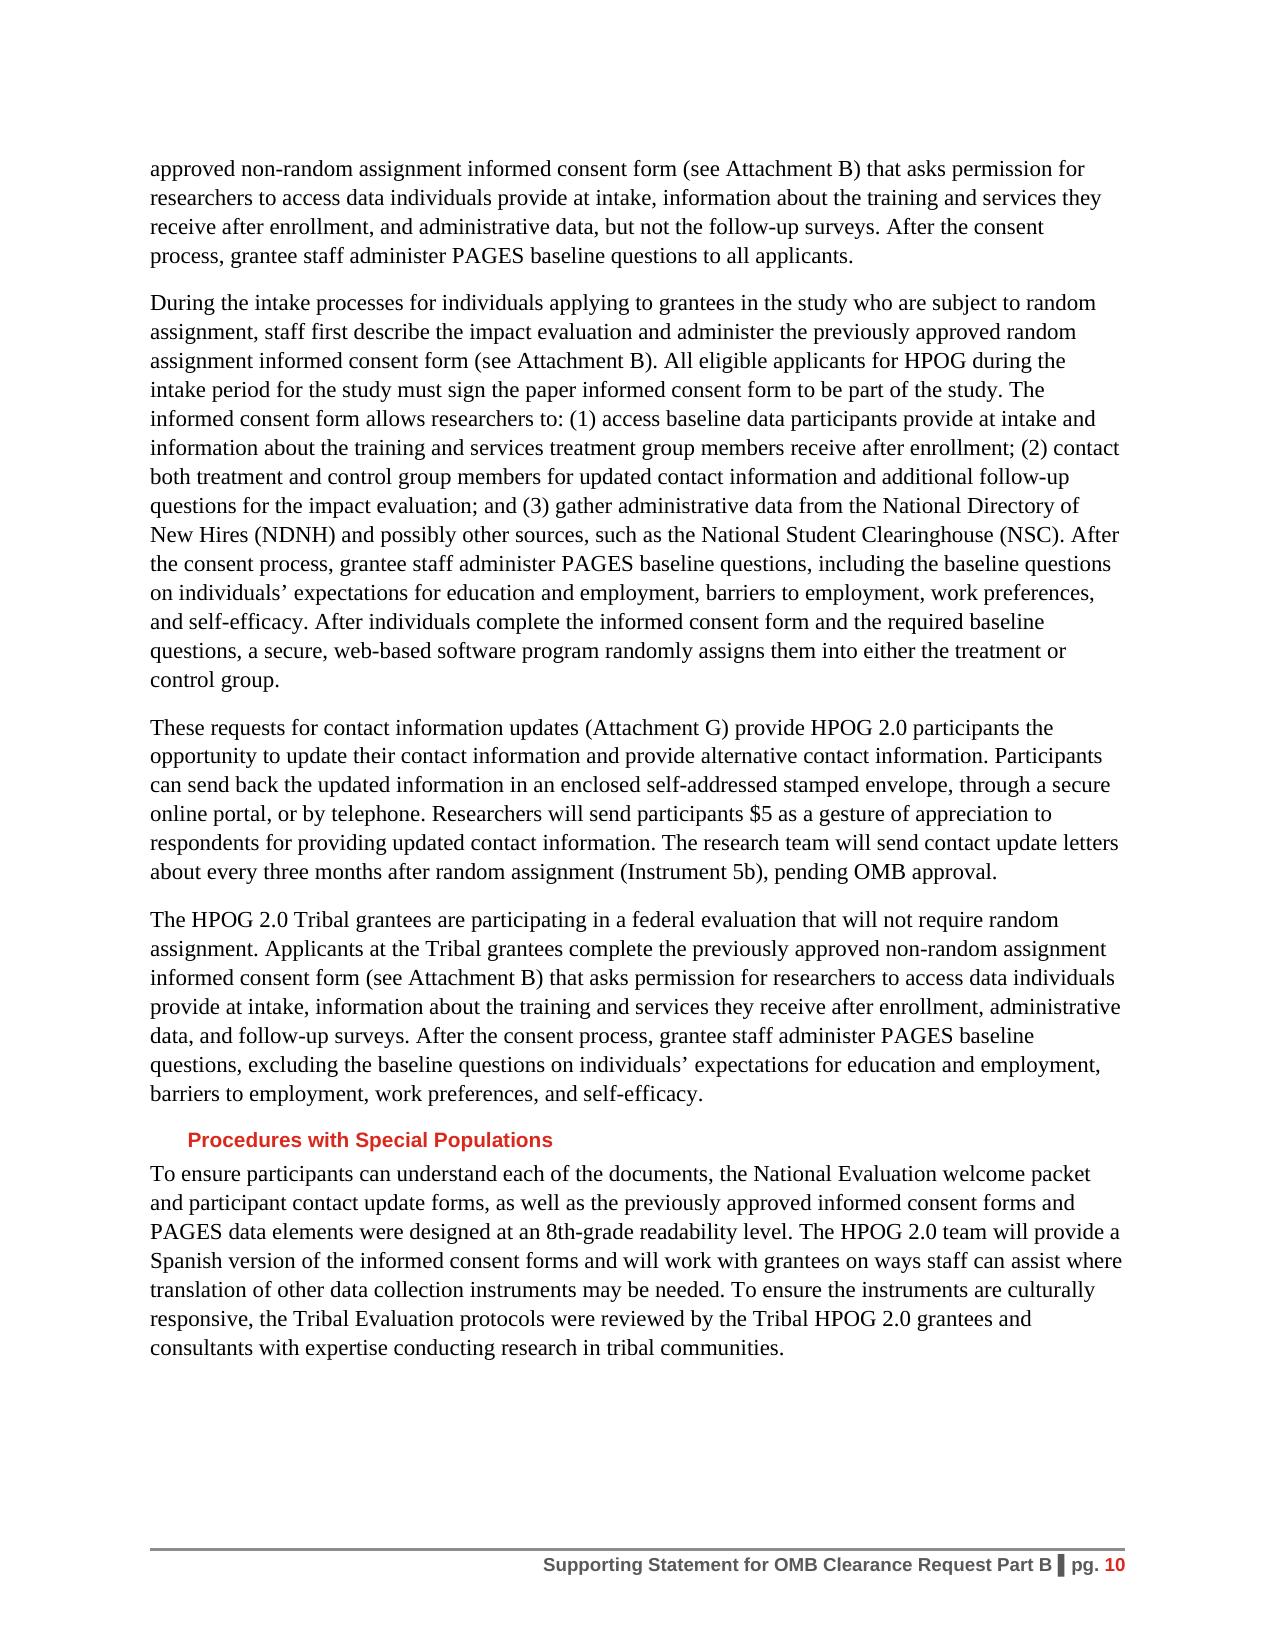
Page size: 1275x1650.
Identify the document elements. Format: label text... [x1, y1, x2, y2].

text To ensure participants can understand each of the documents, the National Evaluation welcome packet and participant contact update forms, as well as the previously approved informed consent forms and PAGES data elements were designed at an 8th-grade readability level. The HPOG 2.0 team will provide a Spanish version of the informed consent forms and will work with grantees on ways staff can assist where translation of other data collection instruments may be needed. To ensure the instruments are culturally responsive, the Tribal Evaluation protocols were reviewed by the Tribal HPOG 2.0 grantees and consultants with expertise conducting research in tribal communities. [150, 1160, 1125, 1360]
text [150, 155, 1125, 268]
subtitle Procedures with Special Populations [150, 1128, 1125, 1152]
text The HPOG 2.0 Tribal grantees are participating in a federal evaluation that will not require random assignment. Applicants at the Tribal grantees complete the previously approved non-random assignment informed consent form (see Attachment B) that asks permission for researchers to access data individuals provide at intake, information about the training and services they receive after enrollment, administrative data, and follow-up surveys. After the consent process, grantee staff administer PAGES baseline questions, excluding the baseline questions on individuals’ expectations for education and employment, barriers to employment, work preferences, and self-efficacy. [150, 906, 1125, 1106]
text During the intake processes for individuals applying to grantees in the study who are subject to random assignment, staff first describe the impact evaluation and administer the previously approved random assignment informed consent form (see Attachment B). All eligible applicants for HPOG during the intake period for the study must sign the paper informed consent form to be part of the study. The informed consent form allows researchers to: (1) access baseline data participants provide at intake and information about the training and services treatment group members receive after enrollment; (2) contact both treatment and control group members for updated contact information and additional follow-up questions for the impact evaluation; and (3) gather administrative data from the National Directory of New Hires (NDNH) and possibly other sources, such as the National Student Clearinghouse (NSC). After the consent process, grantee staff administer PAGES baseline questions, including the baseline questions on individuals’ expectations for education and employment, barriers to employment, work preferences, and self-efficacy. After individuals complete the informed consent form and the required baseline questions, a secure, web-based software program randomly assigns them into either the treatment or control group. [150, 289, 1125, 692]
list These requests for contact information updates (Attachment G) provide HPOG 2.0 participants the opportunity to update their contact information and provide alternative contact information. Participants can send back the updated information in an enclosed self-addressed stamped envelope, through a secure online portal, or by telephone. Researchers will send participants $5 as a gesture of appreciation to respondents for providing updated contact information. The research team will send contact update letters about every three months after random assignment (Instrument 5b), pending OMB approval. [150, 714, 1125, 885]
